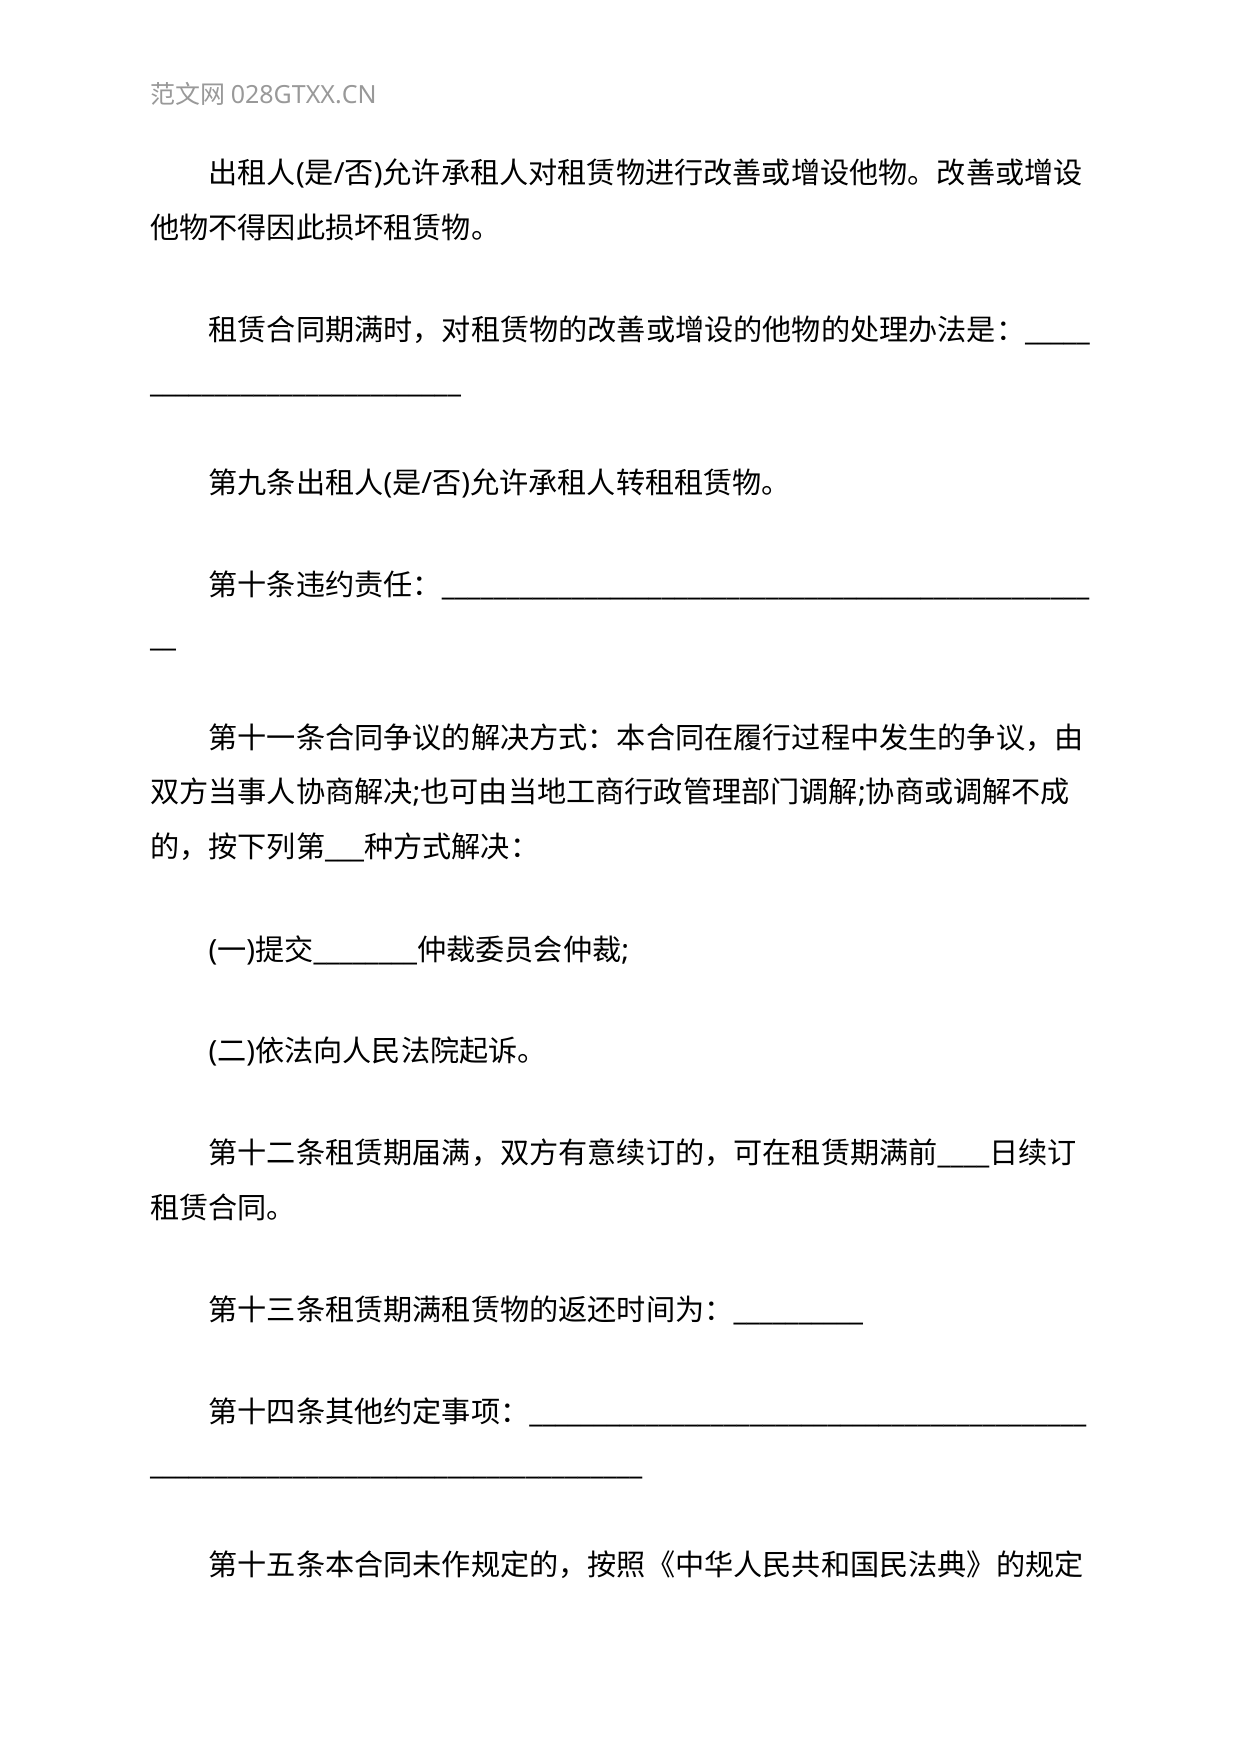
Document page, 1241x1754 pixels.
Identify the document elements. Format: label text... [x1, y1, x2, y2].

text 第九条出租人(是/否)允许承租人转租租赁物。 [150, 459, 1090, 502]
text (一)提交________仲裁委员会仲裁; [150, 926, 1090, 968]
text 第十条违约责任：____________________________________________________ [150, 561, 1090, 655]
text 第十三条租赁期满租赁物的返还时间为：__________ [150, 1287, 1090, 1329]
text 第十一条合同争议的解决方式：本合同在履行过程中发生的争议，由双方当事人协商解决;也可由当地工商行政管理部门调解;协商或调解不成的，按下列第___种方式解决： [150, 714, 1090, 866]
text 出租人(是/否)允许承租人对租赁物进行改善或增设他物。改善或增设他物不得因此损坏租赁物。 [150, 150, 1090, 247]
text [150, 1541, 1090, 1584]
text 第十四条其他约定事项：_________________________________________________________________________________ [150, 1389, 1090, 1483]
text (二)依法向人民法院起诉。 [150, 1028, 1090, 1070]
text 第十二条租赁期届满，双方有意续订的，可在租赁期满前____日续订租赁合同。 [150, 1130, 1090, 1227]
text 租赁合同期满时，对租赁物的改善或增设的他物的处理办法是：_____________________________ [150, 307, 1090, 401]
